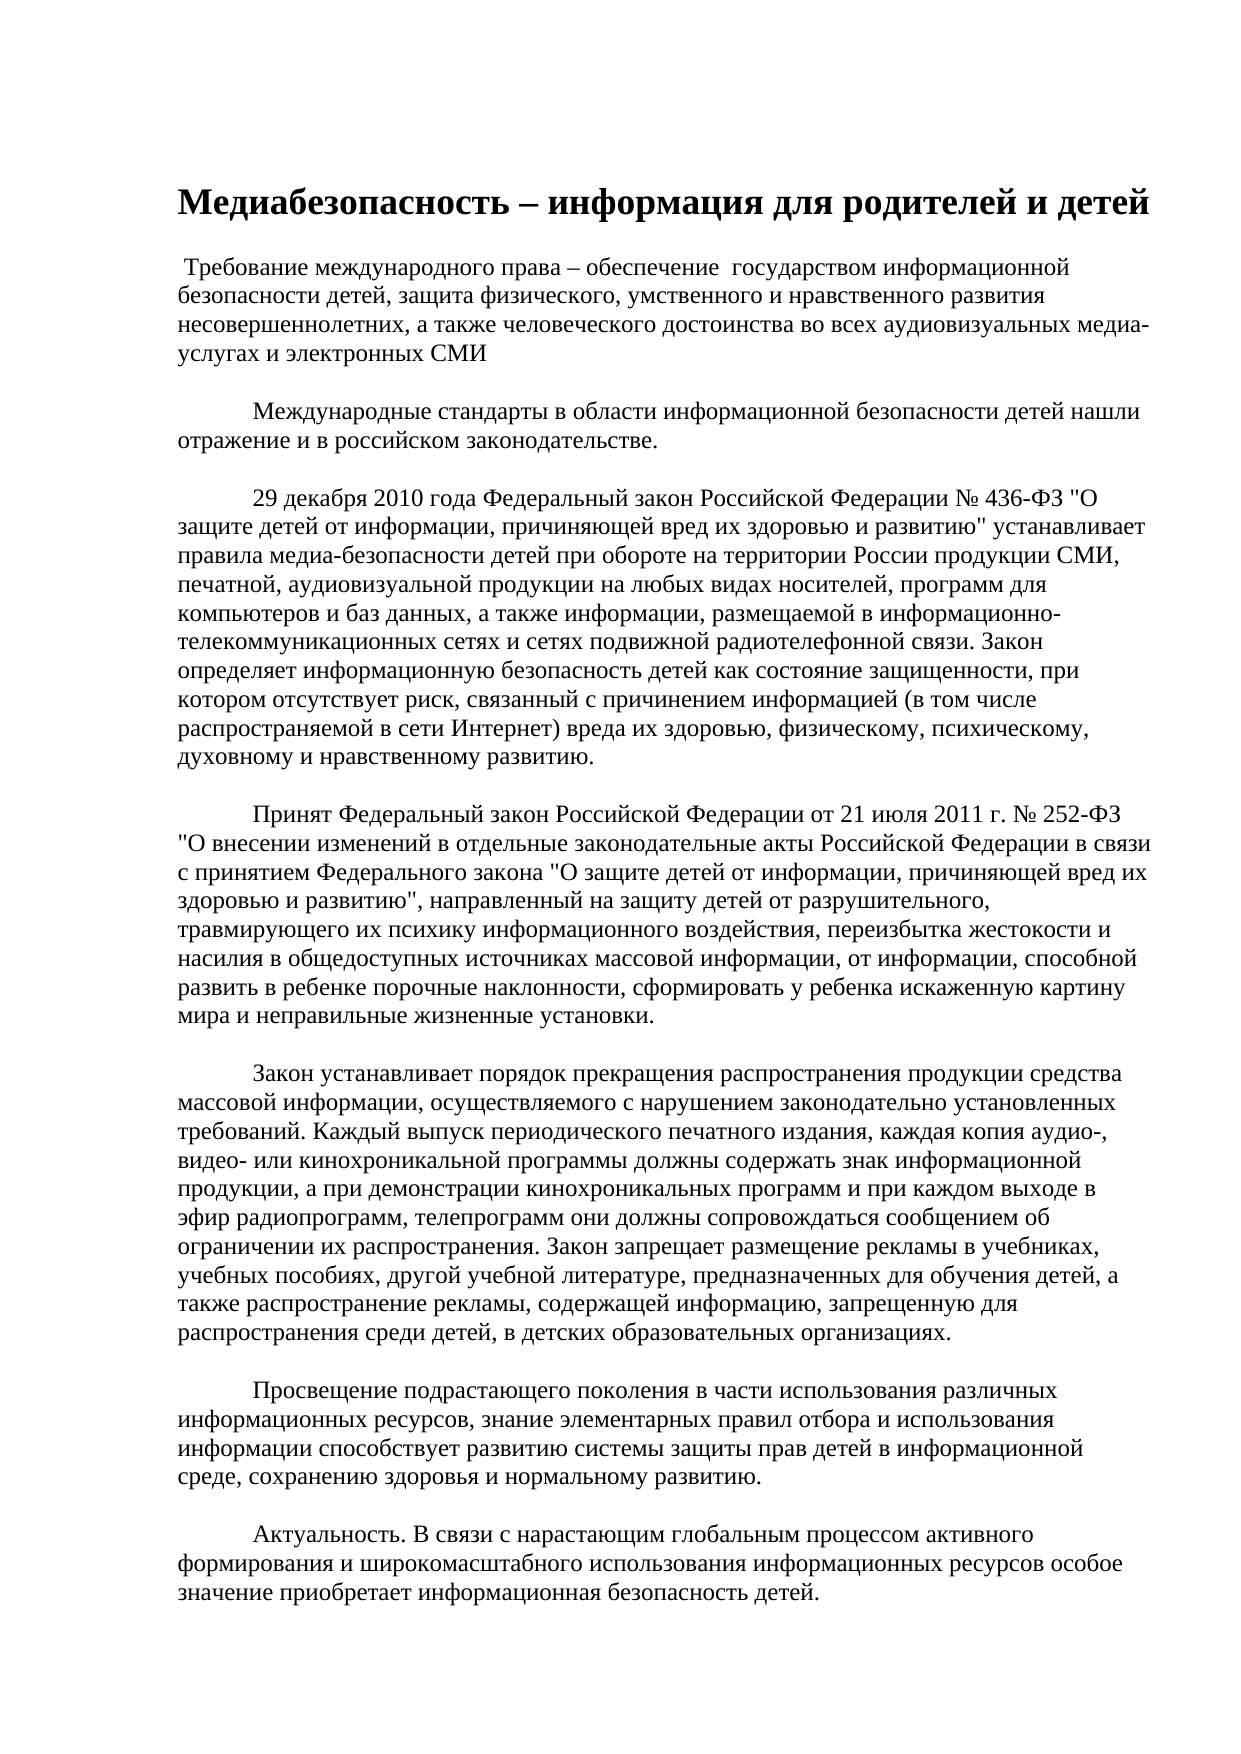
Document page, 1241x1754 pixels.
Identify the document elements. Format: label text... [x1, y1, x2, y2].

text Актуальность. В связи с нарастающим глобальным процессом активного формирования и широкомасштабного использования информационных ресурсов особое значение приобретает информационная безопасность детей. [177, 1519, 1152, 1606]
text Принят Федеральный закон Российской Федерации от 21 июля 2011 г. № 252-ФЗ "О внесении изменений в отдельные законодательные акты Российской Федерации в связи с принятием Федерального закона "О защите детей от информации, причиняющей вред их здоровью и развитию", направленный на защиту детей от разрушительного, травмирующего их психику информационного воздействия, переизбытка жестокости и насилия в общедоступных источниках массовой информации, от информации, способной развить в ребенке порочные наклонности, сформировать у ребенка искаженную картину мира и неправильные жизненные установки. [177, 799, 1152, 1029]
text Медиабезопасность – информация для родителей и детей [177, 179, 1152, 223]
text Закон устанавливает порядок прекращения распространения продукции средства массовой информации, осуществляемого с нарушением законодательно установленных требований. Каждый выпуск периодического печатного издания, каждая копия аудио-, видео- или кинохроникальной программы должны содержать знак информационной продукции, а при демонстрации кинохроникальных программ и при каждом выходе в эфир радиопрограмм, телепрограмм они должны сопровождаться сообщением об ограничении их распространения. Закон запрещает размещение рекламы в учебниках, учебных пособиях, другой учебной литературе, предназначенных для обучения детей, а также распространение рекламы, содержащей информацию, запрещенную для распространения среди детей, в детских образовательных организациях. [177, 1058, 1152, 1346]
text 29 декабря 2010 года Федеральный закон Российской Федерации № 436-ФЗ "О защите детей от информации, причиняющей вред их здоровью и развитию" устанавливает правила медиа-безопасности детей при обороте на территории России продукции СМИ, печатной, аудиовизуальной продукции на любых видах носителей, программ для компьютеров и баз данных, а также информации, размещаемой в информационно-телекоммуникационных сетях и сетях подвижной радиотелефонной связи. Закон определяет информационную безопасность детей как состояние защищенности, при котором отсутствует риск, связанный с причинением информацией (в том числе распространяемой в сети Интернет) вреда их здоровью, физическому, психическому, духовному и нравственному развитию. [177, 483, 1152, 770]
text Требование международного права – обеспечение государством информационной безопасности детей, защита физического, умственного и нравственного развития несовершеннолетних, а также человеческого достоинства во всех аудиовизуальных медиа-услугах и электронных СМИ [177, 252, 1152, 367]
text Международные стандарты в области информационной безопасности детей нашли отражение и в российском законодательстве. [177, 396, 1152, 453]
text Просвещение подрастающего поколения в части использования различных информационных ресурсов, знание элементарных правил отбора и использования информации способствует развитию системы защиты прав детей в информационной среде, сохранению здоровья и нормальному развитию. [177, 1375, 1152, 1490]
